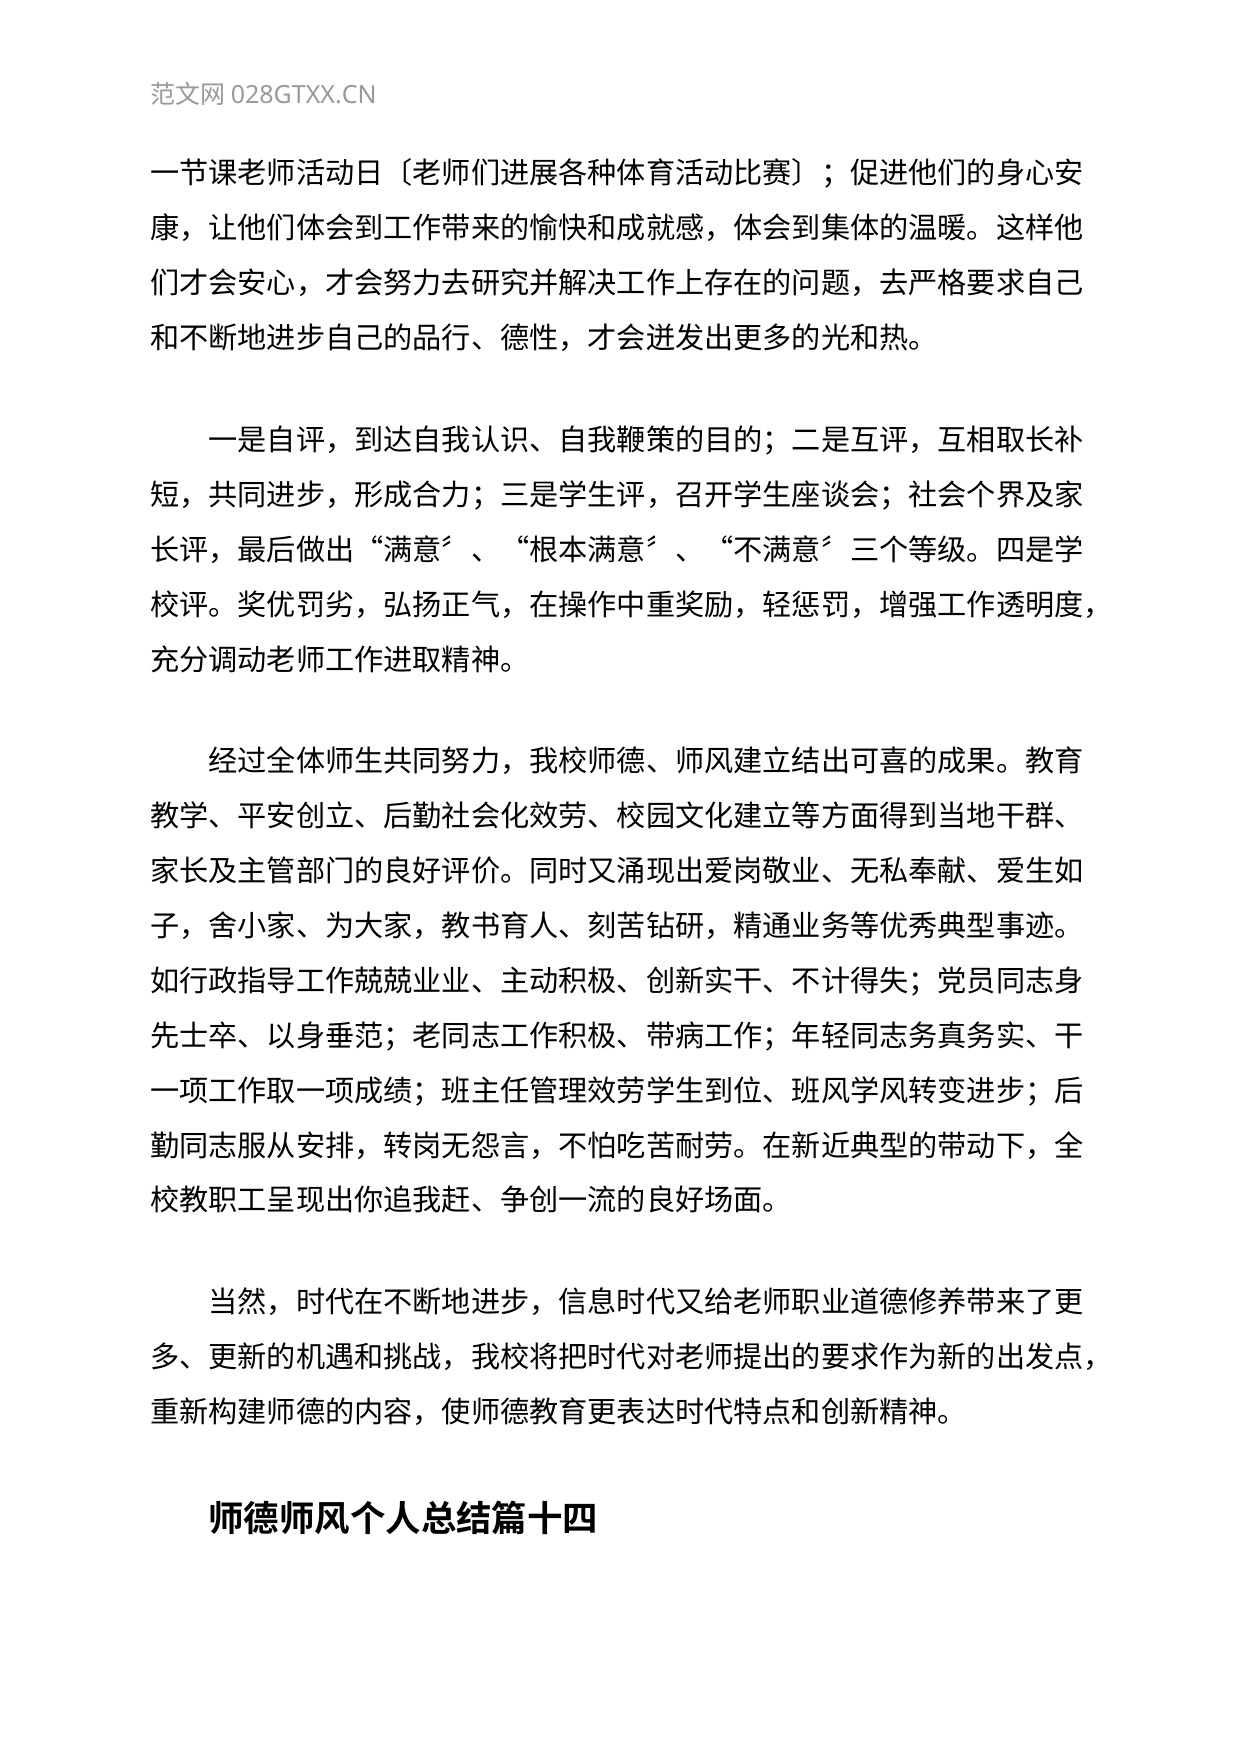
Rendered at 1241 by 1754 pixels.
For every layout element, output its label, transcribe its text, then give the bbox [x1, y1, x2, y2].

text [150, 150, 1090, 357]
text 经过全体师生共同努力，我校师德、师风建立结出可喜的成果。教育教学、平安创立、后勤社会化效劳、校园文化建立等方面得到当地干群、家长及主管部门的良好评价。同时又涌现出爱岗敬业、无私奉献、爱生如子，舍小家、为大家，教书育人、刻苦钻研，精通业务等优秀典型事迹。如行政指导工作兢兢业业、主动积极、创新实干、不计得失；党员同志身先士卒、以身垂范；老同志工作积极、带病工作；年轻同志务真务实、干一项工作取一项成绩；班主任管理效劳学生到位、班风学风转变进步；后勤同志服从安排，转岗无怨言，不怕吃苦耐劳。在新近典型的带动下，全校教职工呈现出你追我赶、争创一流的良好场面。 [150, 738, 1090, 1219]
text 一是自评，到达自我认识、自我鞭策的目的；二是互评，互相取长补短，共同进步，形成合力；三是学生评，召开学生座谈会；社会个界及家长评，最后做出“满意〞、“根本满意〞、“不满意〞三个等级。四是学校评。奖优罚劣，弘扬正气，在操作中重奖励，轻惩罚，增强工作透明度，充分调动老师工作进取精神。 [150, 416, 1090, 678]
text 师德师风个人总结篇十四 [150, 1490, 1090, 1542]
text 当然，时代在不断地进步，信息时代又给老师职业道德修养带来了更多、更新的机遇和挑战，我校将把时代对老师提出的要求作为新的出发点，重新构建师德的内容，使师德教育更表达时代特点和创新精神。 [150, 1279, 1090, 1431]
